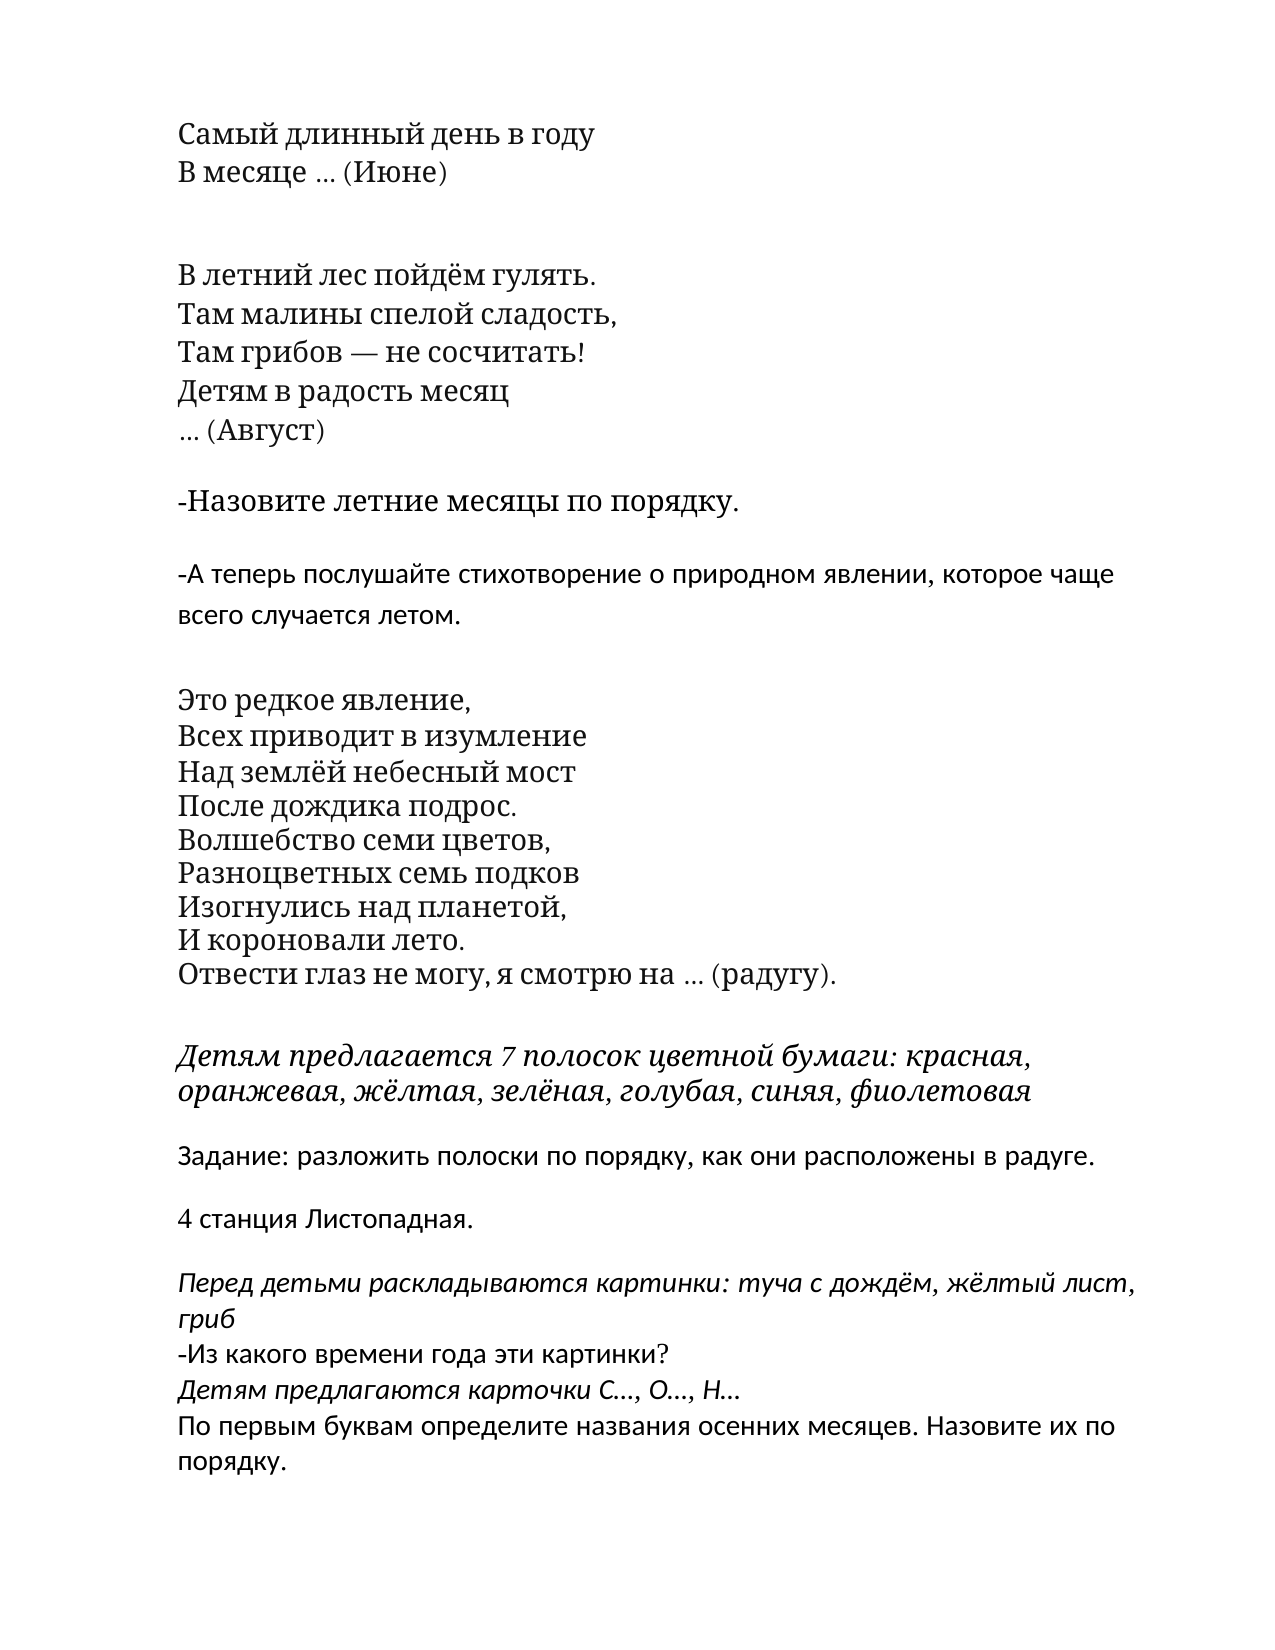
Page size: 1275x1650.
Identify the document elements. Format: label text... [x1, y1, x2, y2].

text Там малины спелой сладость, [177, 298, 1186, 332]
text 4 станция Листопадная. [177, 1200, 1186, 1236]
text Разноцветных семь подков [177, 857, 1186, 891]
text Самый длинный день в году [177, 118, 1186, 152]
text Всех приводит в изумление [177, 720, 1186, 754]
text В летний лес пойдём гулять. [177, 259, 1186, 293]
text Волшебство семи цветов, [177, 824, 1186, 857]
text -Назовите летние месяцы по порядку. [177, 484, 1186, 518]
text И короновали лето. [177, 924, 1186, 958]
text -А теперь послушайте стихотворение о природном явлении, которое чаще всего случается летом. [177, 556, 1186, 632]
text После дождика подрос. [177, 790, 1186, 824]
text Детям предлагаются карточки С…, О…, Н… [177, 1371, 1186, 1407]
text Там грибов — не сосчитать! [177, 337, 1186, 370]
text -Из какого времени года эти картинки? [177, 1335, 1186, 1371]
text По первым буквам определите названия осенних месяцев. Назовите их по порядку. [177, 1407, 1186, 1478]
text В месяце … (Июне) [177, 157, 1186, 255]
text Детям предлагается 7 полосок цветной бумаги: красная, оранжевая, жёлтая, зелёная, голубая, синяя, фиолетовая [177, 1006, 1186, 1109]
text Изогнулись над планетой, [177, 891, 1186, 924]
text Над землёй небесный мост [177, 757, 1186, 790]
text Отвести глаз не могу, я смотрю на … (радугу). [177, 958, 1186, 991]
text Это редкое явление, [177, 684, 1186, 718]
text … (Август) [177, 414, 1186, 479]
text Перед детьми раскладываются картинки: туча с дождём, жёлтый лист, гриб [177, 1264, 1186, 1335]
text Детям в радость месяц [177, 375, 1186, 409]
text Задание: разложить полоски по порядку, как они расположены в радуге. [177, 1137, 1186, 1172]
